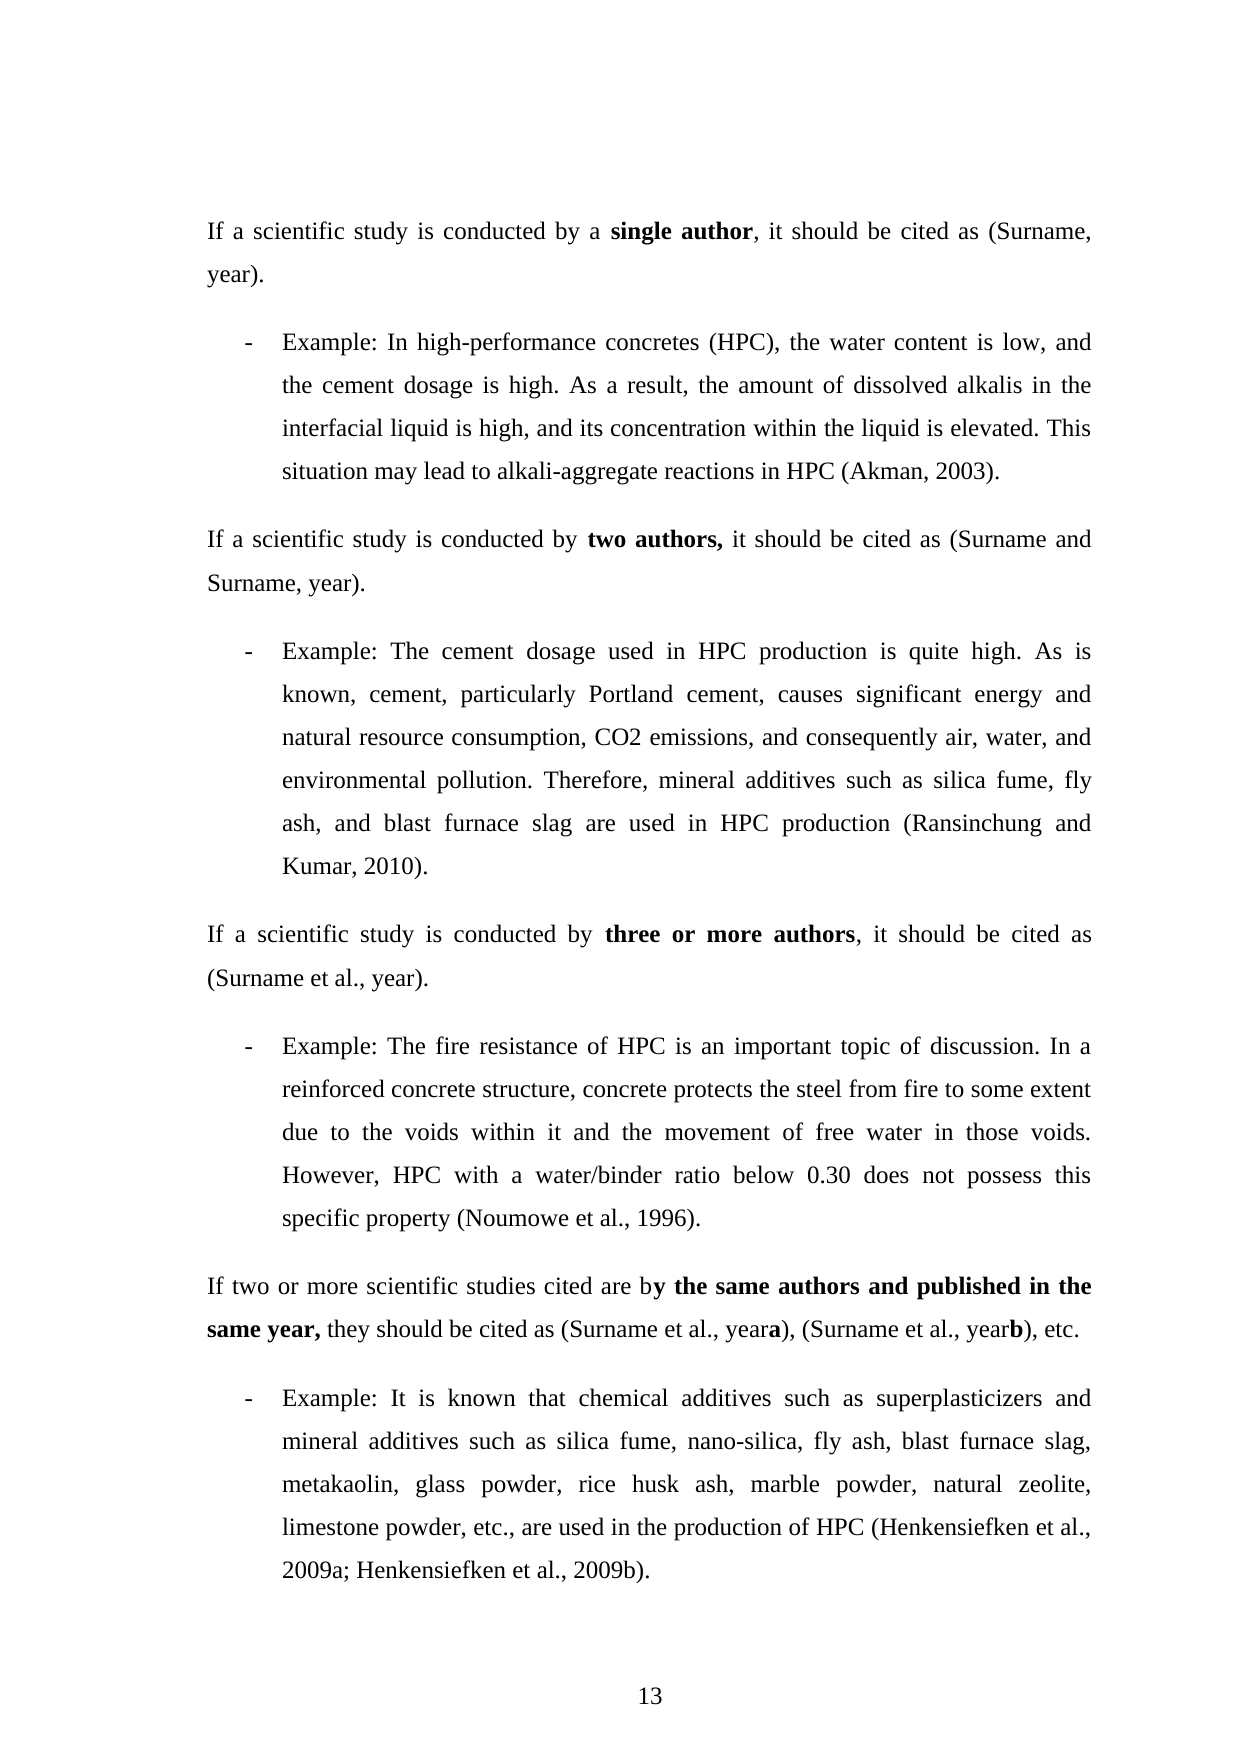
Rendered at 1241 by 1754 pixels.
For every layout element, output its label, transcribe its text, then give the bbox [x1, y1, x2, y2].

list Example: The fire resistance of HPC is an important topic of discussion. In a reinforced concrete structure, concrete protects the steel from fire to some extent due to the voids within it and the movement of free water in those voids. However, HPC with a water/binder ratio below 0.30 does not possess this specific property (Noumowe et al., 1996). [244, 1031, 1092, 1232]
text If a scientific study is conducted by two authors, it should be cited as (Surname and Surname, year). [207, 524, 1092, 596]
text If a scientific study is conducted by three or more authors, it should be cited as (Surname et al., year). [207, 919, 1092, 991]
text If a scientific study is conducted by a single author, it should be cited as (Surname, year). [207, 216, 1092, 288]
list Example: In high-performance concretes (HPC), the water content is low, and the cement dosage is high. As a result, the amount of dissolved alkalis in the interfacial liquid is high, and its concentration within the liquid is elevated. This situation may lead to alkali-aggregate reactions in HPC (Akman, 2003). [244, 327, 1092, 485]
list Example: It is known that chemical additives such as superplasticizers and mineral additives such as silica fume, nano-silica, fly ash, blast furnace slag, metakaolin, glass powder, rice husk ash, marble powder, natural zeolite, limestone powder, etc., are used in the production of HPC (Henkensiefken et al., 2009a; Henkensiefken et al., 2009b). [244, 1383, 1092, 1584]
text If two or more scientific studies cited are by the same authors and published in the same year, they should be cited as (Surname et al., yeara), (Surname et al., yearb), etc. [207, 1271, 1092, 1343]
list Example: The cement dosage used in HPC production is quite high. As is known, cement, particularly Portland cement, causes significant energy and natural resource consumption, CO2 emissions, and consequently air, water, and environmental pollution. Therefore, mineral additives such as silica fume, fly ash, and blast furnace slag are used in HPC production (Ransinchung and Kumar, 2010). [244, 636, 1092, 880]
